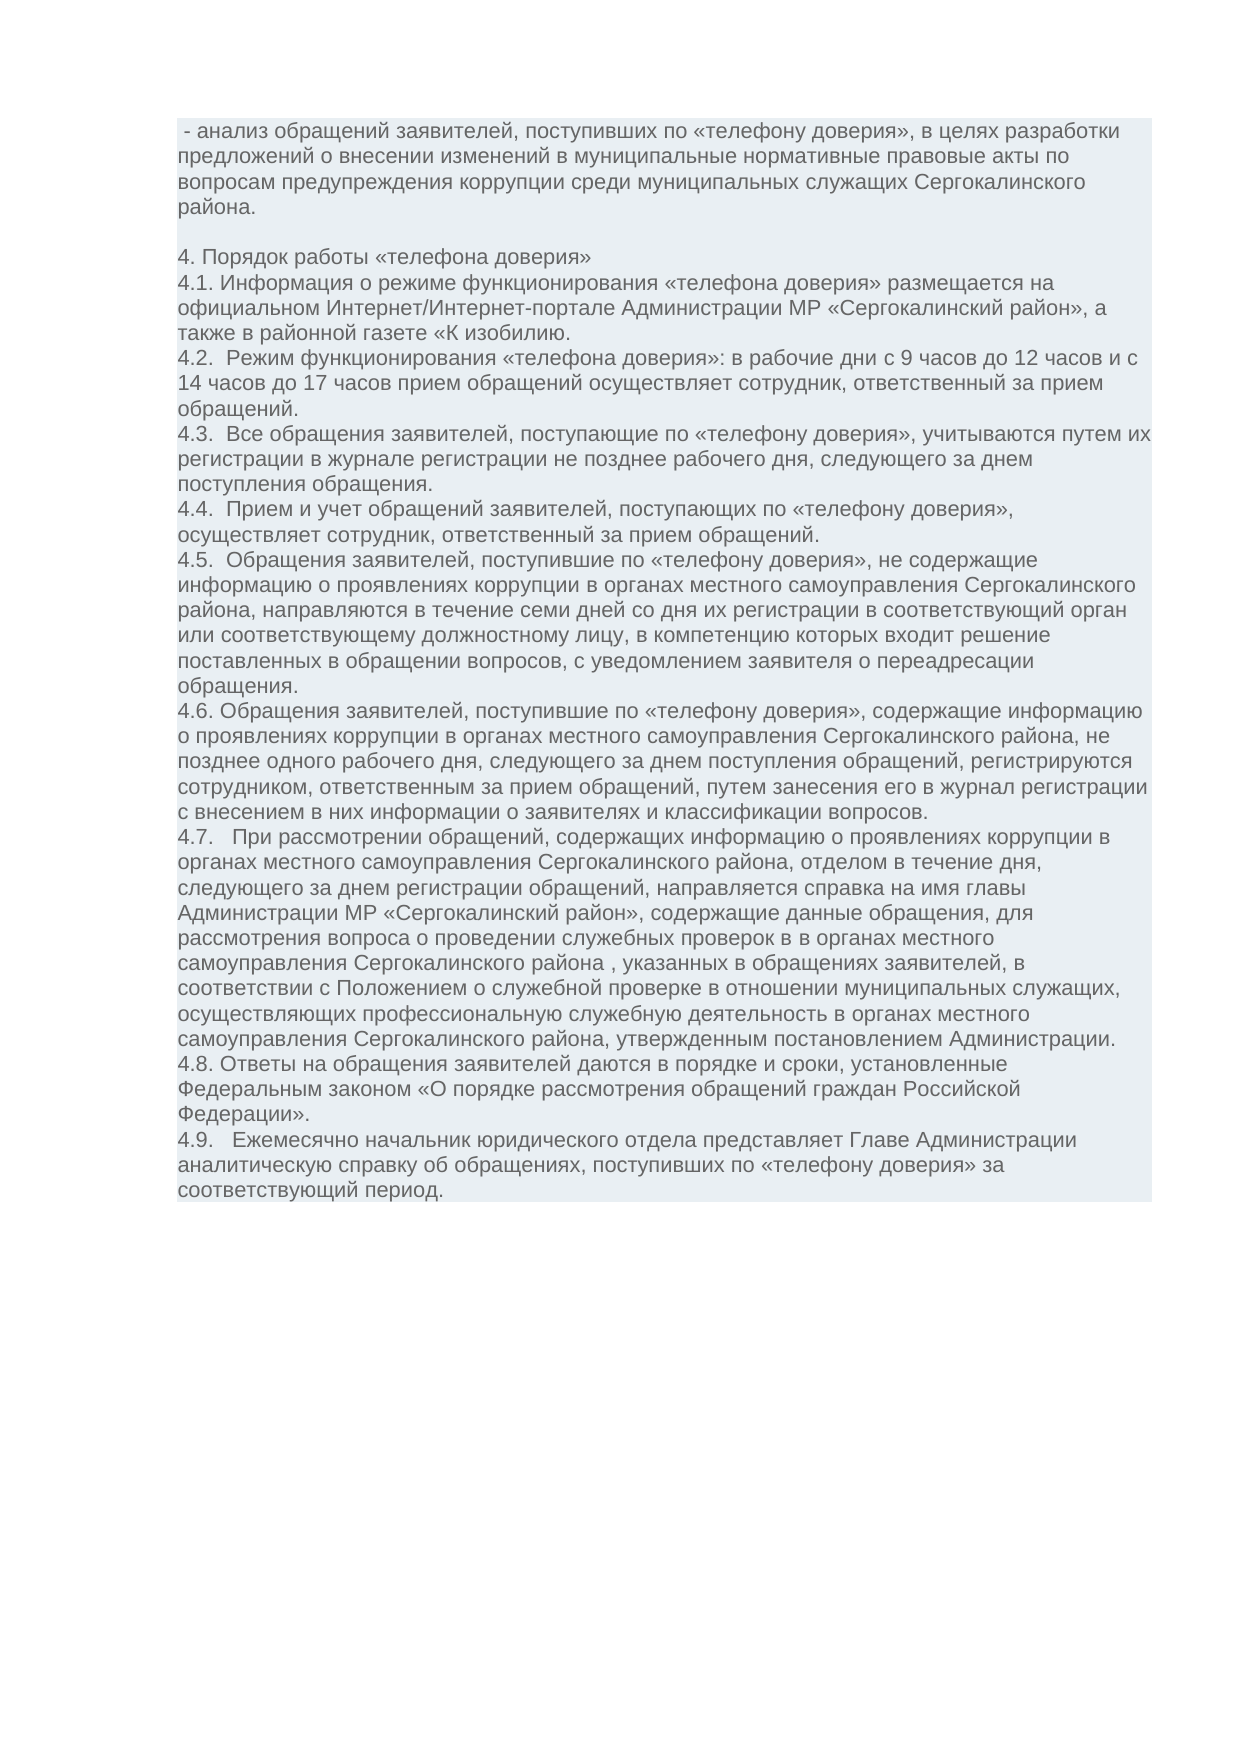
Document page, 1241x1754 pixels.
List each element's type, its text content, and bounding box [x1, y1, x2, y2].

text 4.8. Ответы на обращения заявителей даются в порядке и сроки, установленные Федеральным законом «О порядке рассмотрения обращений граждан Российской Федерации». [177, 1051, 1152, 1126]
text 4.1. Информация о режиме функционирования «телефона доверия» размещается на официальном Интернет/Интернет-портале Администрации МР «Сергокалинский район», а также в районной газете «К изобилию. [177, 269, 1152, 345]
text - анализ обращений заявителей, поступивших по «телефону доверия», в целях разработки предложений о внесении изменений в муниципальные нормативные правовые акты по вопросам предупреждения коррупции среди муниципальных служащих Сергокалинского района. [177, 118, 1152, 219]
text 4.5. Обращения заявителей, поступившие по «телефону доверия», не содержащие информацию о проявлениях коррупции в органах местного самоуправления Сергокалинского района, направляются в течение семи дней со дня их регистрации в соответствующий орган или соответствующему должностному лицу, в компетенцию которых входит решение поставленных в обращении вопросов, с уведомлением заявителя о переадресации обращения. [177, 547, 1152, 698]
text 4. Порядок работы «телефона доверия» [177, 244, 1152, 269]
text 4.2. Режим функционирования «телефона доверия»: в рабочие дни с 9 часов до 12 часов и с 14 часов до 17 часов прием обращений осуществляет сотрудник, ответственный за прием обращений. [177, 345, 1152, 421]
text 4.4. Прием и учет обращений заявителей, поступающих по «телефону доверия», осуществляет сотрудник, ответственный за прием обращений. [177, 496, 1152, 547]
text 4.6. Обращения заявителей, поступившие по «телефону доверия», содержащие информацию о проявлениях коррупции в органах местного самоуправления Сергокалинского района, не позднее одного рабочего дня, следующего за днем поступления обращений, регистрируются сотрудником, ответственным за прием обращений, путем занесения его в журнал регистрации с внесением в них информации о заявителях и классификации вопросов. [177, 698, 1152, 824]
text 4.7. При рассмотрении обращений, содержащих информацию о проявлениях коррупции в органах местного самоуправления Сергокалинского района, отделом в течение дня, следующего за днем регистрации обращений, направляется справка на имя главы Администрации МР «Сергокалинский район», содержащие данные обращения, для рассмотрения вопроса о проведении служебных проверок в в органах местного самоуправления Сергокалинского района , указанных в обращениях заявителей, в соответствии с Положением о служебной проверке в отношении муниципальных служащих, осуществляющих профессиональную служебную деятельность в органах местного самоуправления Сергокалинского района, утвержденным постановлением Администрации. [177, 824, 1152, 1051]
text 4.9. Ежемесячно начальник юридического отдела представляет Главе Администрации аналитическую справку об обращениях, поступивших по «телефону доверия» за соответствующий период. [177, 1126, 1152, 1202]
text 4.3. Все обращения заявителей, поступающие по «телефону доверия», учитываются путем их регистрации в журнале регистрации не позднее рабочего дня, следующего за днем поступления обращения. [177, 421, 1152, 496]
